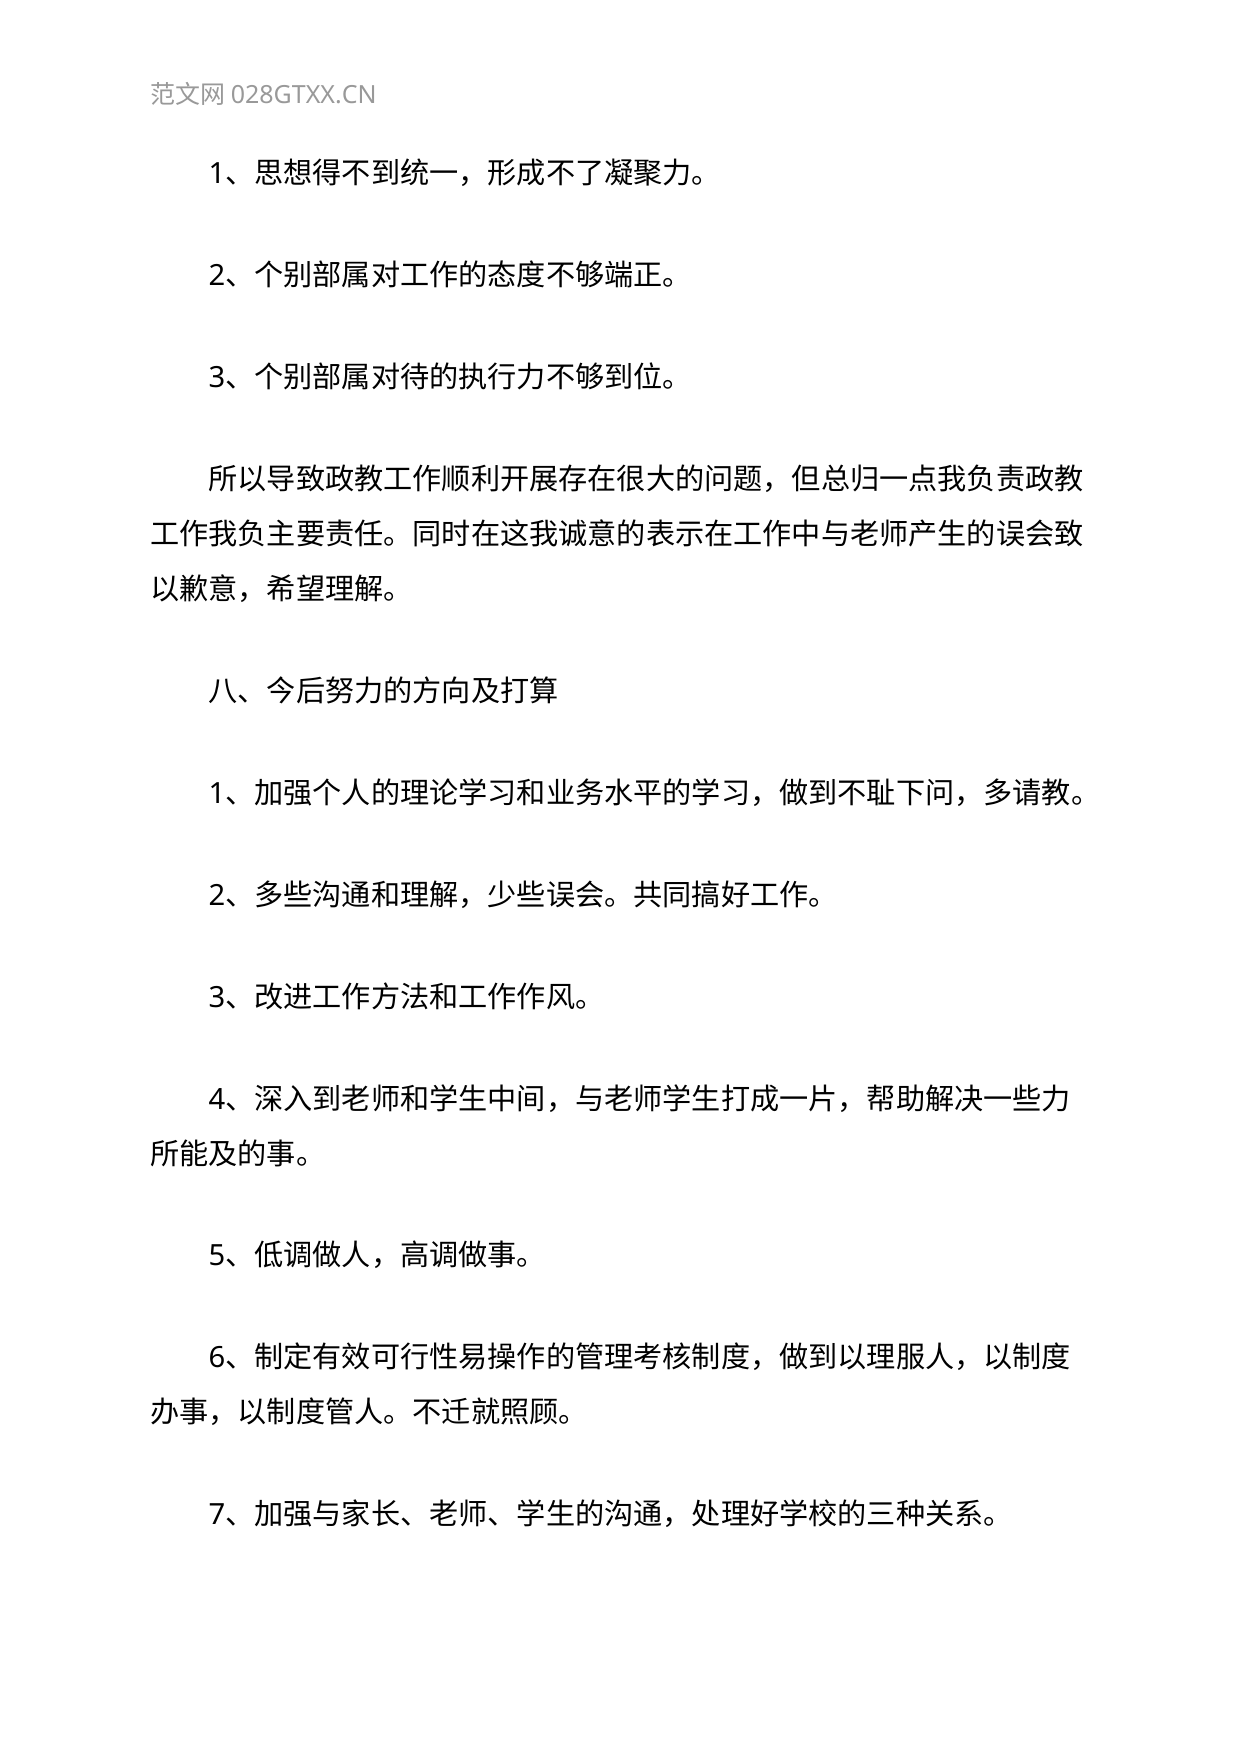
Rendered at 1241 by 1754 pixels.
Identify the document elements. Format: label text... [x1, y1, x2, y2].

text 八、今后努力的方向及打算 [150, 667, 1090, 710]
text 3、改进工作方法和工作作风。 [150, 973, 1090, 1016]
text 所以导致政教工作顺利开展存在很大的问题，但总归一点我负责政教工作我负主要责任。同时在这我诚意的表示在工作中与老师产生的误会致以歉意，希望理解。 [150, 456, 1090, 608]
text 5、低调做人，高调做事。 [150, 1232, 1090, 1274]
text 3、个别部属对待的执行力不够到位。 [150, 354, 1090, 396]
text 2、多些沟通和理解，少些误会。共同搞好工作。 [150, 871, 1090, 914]
text 4、深入到老师和学生中间，与老师学生打成一片，帮助解决一些力所能及的事。 [150, 1075, 1090, 1172]
text 7、加强与家长、老师、学生的沟通，处理好学校的三种关系。 [150, 1491, 1090, 1533]
text 6、制定有效可行性易操作的管理考核制度，做到以理服人，以制度办事，以制度管人。不迁就照顾。 [150, 1334, 1090, 1431]
text 2、个别部属对工作的态度不够端正。 [150, 252, 1090, 294]
text 1、思想得不到统一，形成不了凝聚力。 [150, 150, 1090, 192]
text 1、加强个人的理论学习和业务水平的学习，做到不耻下问，多请教。 [150, 769, 1090, 812]
